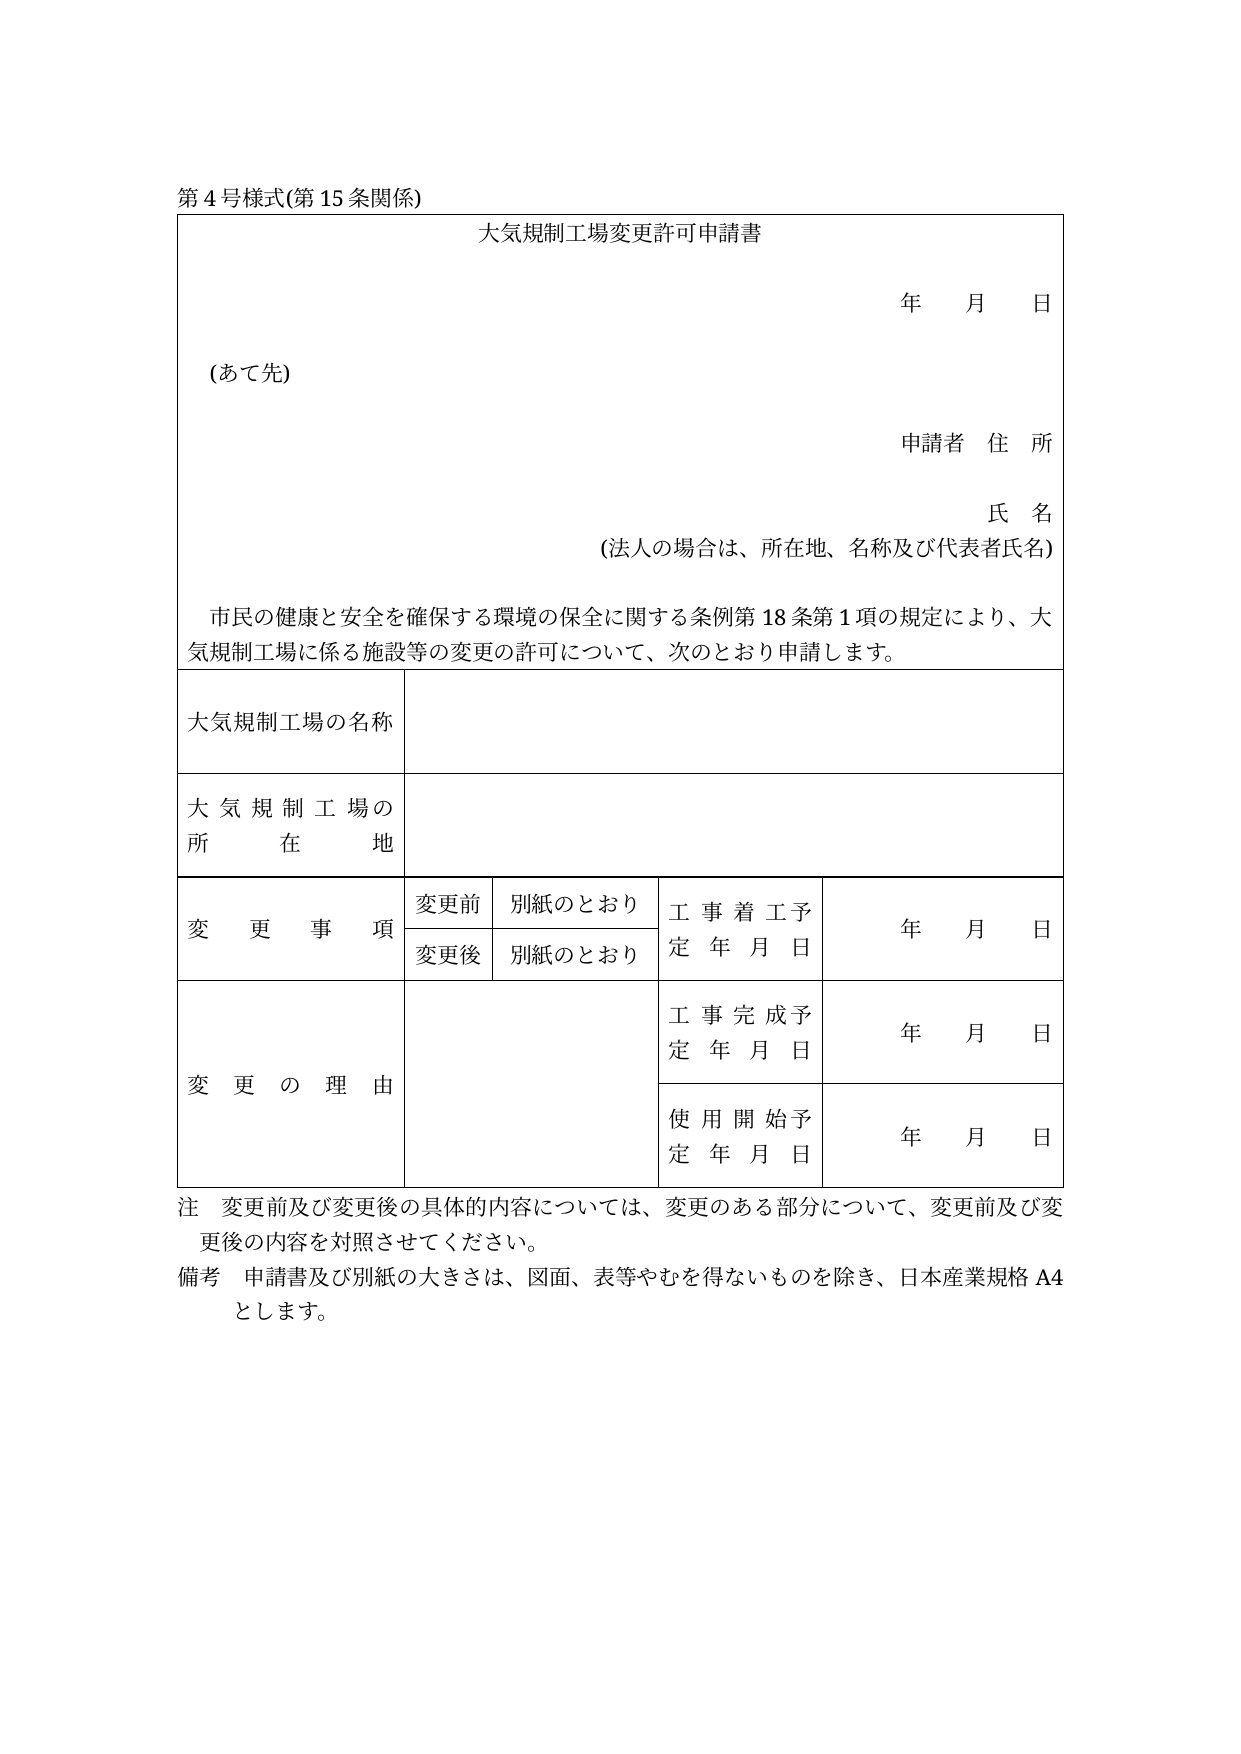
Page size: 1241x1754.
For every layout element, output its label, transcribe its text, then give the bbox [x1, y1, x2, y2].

table_header 大気規制工場変更許可申請書 年 月 日 (あて先) 申請者 住所 氏名 (法人の場合は、所在地、名称及び代表者氏名) 市民の健康と安全を確保する環境の保全に関する条例第18条第1項の規定により、大気規制工場に係る施設等の変更の許可について、次のとおり申請します。 [178, 215, 1063, 669]
table_cell 工事着工予定年月日 [659, 878, 822, 979]
table_cell 工事完成予定年月日 [659, 981, 822, 1083]
table_cell [405, 774, 1063, 876]
table_cell [405, 670, 1063, 772]
text 備考 申請書及び別紙の大きさは、図面、表等やむを得ないものを除き、日本産業規格A4とします。 [177, 1258, 1063, 1328]
table_cell 別紙のとおり [493, 929, 658, 979]
table_cell [405, 981, 658, 1187]
table_cell 年 月 日 [823, 878, 1063, 979]
table_cell 年 月 日 [823, 981, 1063, 1083]
table_cell 変更事項 [178, 878, 404, 979]
table_cell 変更後 [405, 929, 492, 979]
table_cell 大気規制工場の所在地 [178, 774, 404, 876]
table_cell 大気規制工場の名称 [178, 670, 404, 772]
table_cell 年 月 日 [823, 1084, 1063, 1187]
text 注 変更前及び変更後の具体的内容については、変更のある部分について、変更前及び変更後の内容を対照させてください。 [177, 1188, 1063, 1258]
table_cell 変更前 [405, 878, 492, 928]
table_cell 使用開始予定年月日 [659, 1084, 822, 1187]
table_cell 別紙のとおり [493, 878, 658, 928]
table_cell 変更の理由 [178, 981, 404, 1187]
text 第4号様式(第15条関係) [177, 179, 1063, 214]
